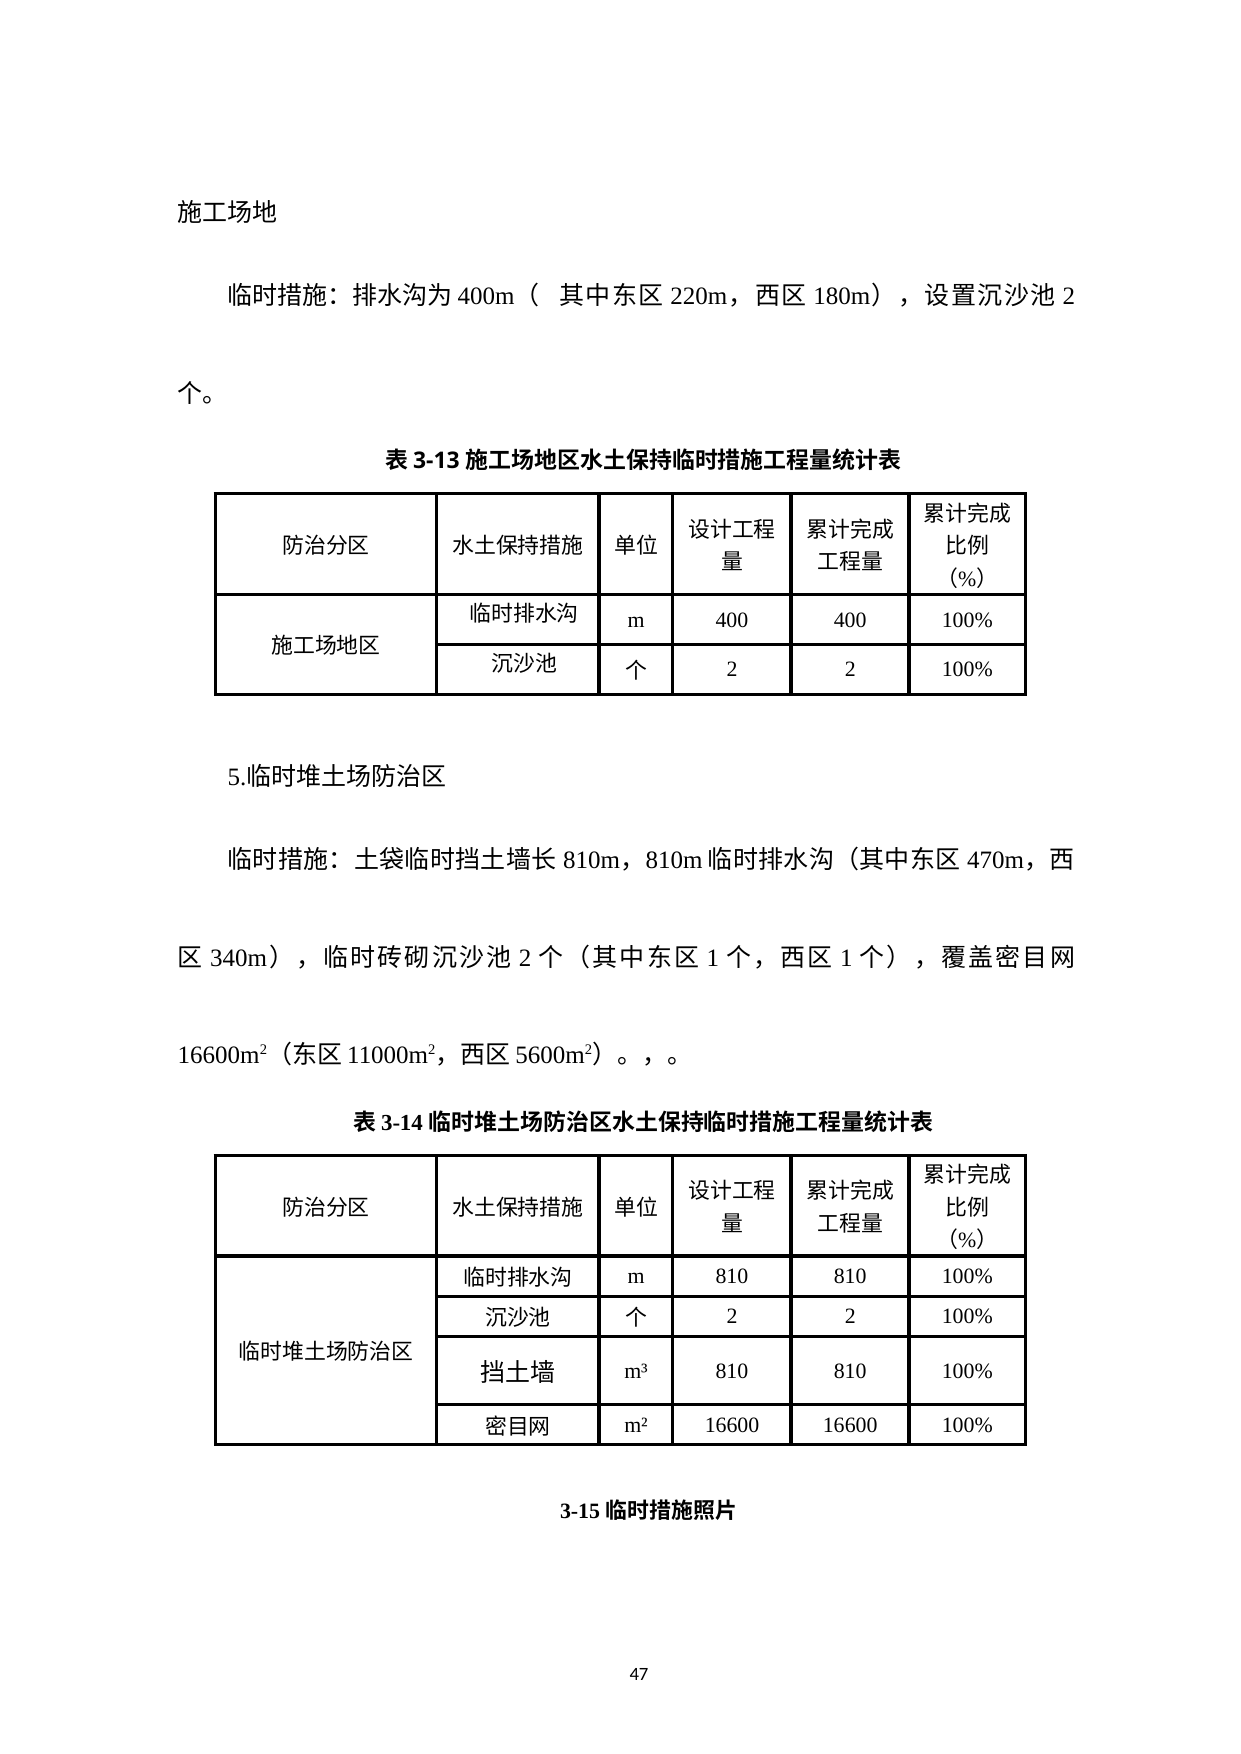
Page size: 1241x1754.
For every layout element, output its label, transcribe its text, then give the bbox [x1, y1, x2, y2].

table_header 防治分区 [217, 495, 435, 593]
table_header 累计完成比例（%） [911, 1157, 1024, 1254]
table_cell 临时堆土场防治区 [217, 1258, 435, 1443]
table_cell 挡土墙 [438, 1338, 597, 1403]
table_cell 400 [793, 596, 907, 643]
text 表3-13 施工场地区水土保持临时措施工程量统计表 [165, 442, 1075, 475]
table_header 防治分区 [217, 1157, 435, 1254]
table_cell 16600 [674, 1406, 789, 1443]
text 5.临时堆土场防治区 [177, 742, 1075, 807]
table_cell 16600 [793, 1406, 907, 1443]
table_cell 2 [674, 646, 789, 692]
table_cell 810 [674, 1338, 789, 1403]
table_header 设计工程量 [674, 1157, 789, 1254]
table_cell m [601, 596, 671, 643]
table_header 单位 [601, 1157, 671, 1254]
table_cell 沉沙池 [438, 646, 597, 692]
table_cell 400 [674, 596, 789, 643]
table_cell 密目网 [438, 1406, 597, 1443]
table_cell 810 [674, 1258, 789, 1294]
table_header 水土保持措施 [438, 1157, 597, 1254]
table_header 水土保持措施 [438, 495, 597, 593]
table_cell m³ [601, 1338, 671, 1403]
table_cell 2 [674, 1298, 789, 1335]
table_cell 个 [601, 1298, 671, 1335]
table_cell 2 [793, 1298, 907, 1335]
text 临时措施：土袋临时挡土墙长810m，810m临时排水沟（其中东区470m，西区340m），临时砖砌沉沙池2个（其中东区1个，西区1个），覆盖密目网16600m2（东区11000m2，西区5600m2）。，。 [177, 826, 1075, 1086]
table_cell 810 [793, 1338, 907, 1403]
table_cell 100% [911, 596, 1024, 643]
text 4.施工场地 [177, 178, 1075, 243]
table_header 累计完成工程量 [793, 495, 907, 593]
table_cell 个 [601, 646, 671, 692]
table_cell 100% [911, 1406, 1024, 1443]
table_cell 100% [911, 646, 1024, 692]
table_cell 100% [911, 1298, 1024, 1335]
table_cell m² [601, 1406, 671, 1443]
text 临时措施：排水沟为400m（ 其中东区220m，西区180m），设置沉沙池2个。 [177, 261, 1075, 424]
table_cell 2 [793, 646, 907, 692]
table_cell 临时排水沟 [438, 596, 597, 643]
table_header 设计工程量 [674, 495, 789, 593]
table_header 累计完成工程量 [793, 1157, 907, 1254]
table_cell 100% [911, 1338, 1024, 1403]
table_cell 沉沙池 [438, 1298, 597, 1335]
text 表3-14 临时堆土场防治区水土保持临时措施工程量统计表 [165, 1104, 1075, 1137]
table_cell 施工场地区 [217, 596, 435, 692]
table_cell m [601, 1258, 671, 1294]
table_cell 810 [793, 1258, 907, 1294]
text 3-15 临时措施照片 [177, 1493, 1075, 1526]
table_header 单位 [601, 495, 671, 593]
table_cell 100% [911, 1258, 1024, 1294]
table_header 累计完成比例（%） [911, 495, 1024, 593]
table_cell 临时排水沟 [438, 1258, 597, 1294]
